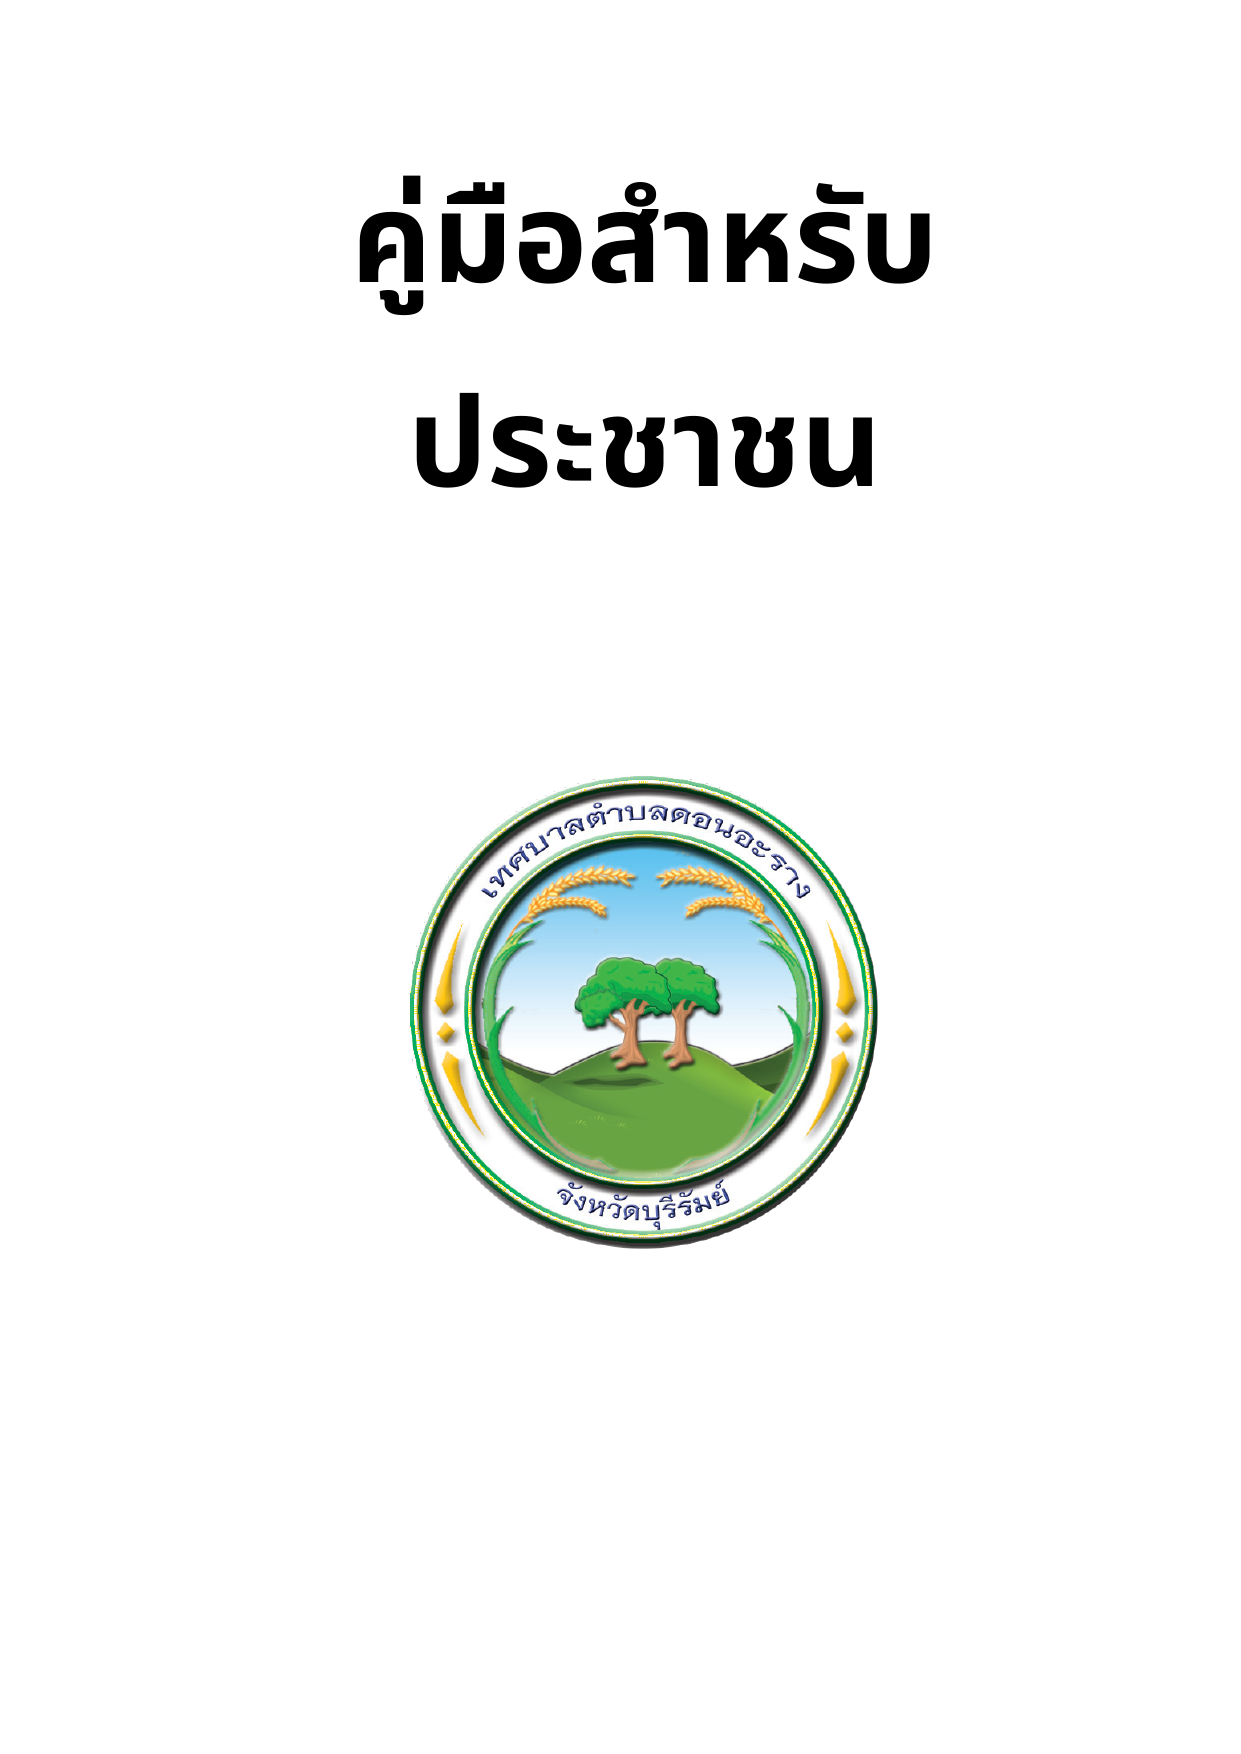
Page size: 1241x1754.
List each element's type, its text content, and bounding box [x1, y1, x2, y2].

picture [408, 775, 882, 1249]
text คู่มือสำหรับประชาชน [162, 150, 1128, 543]
